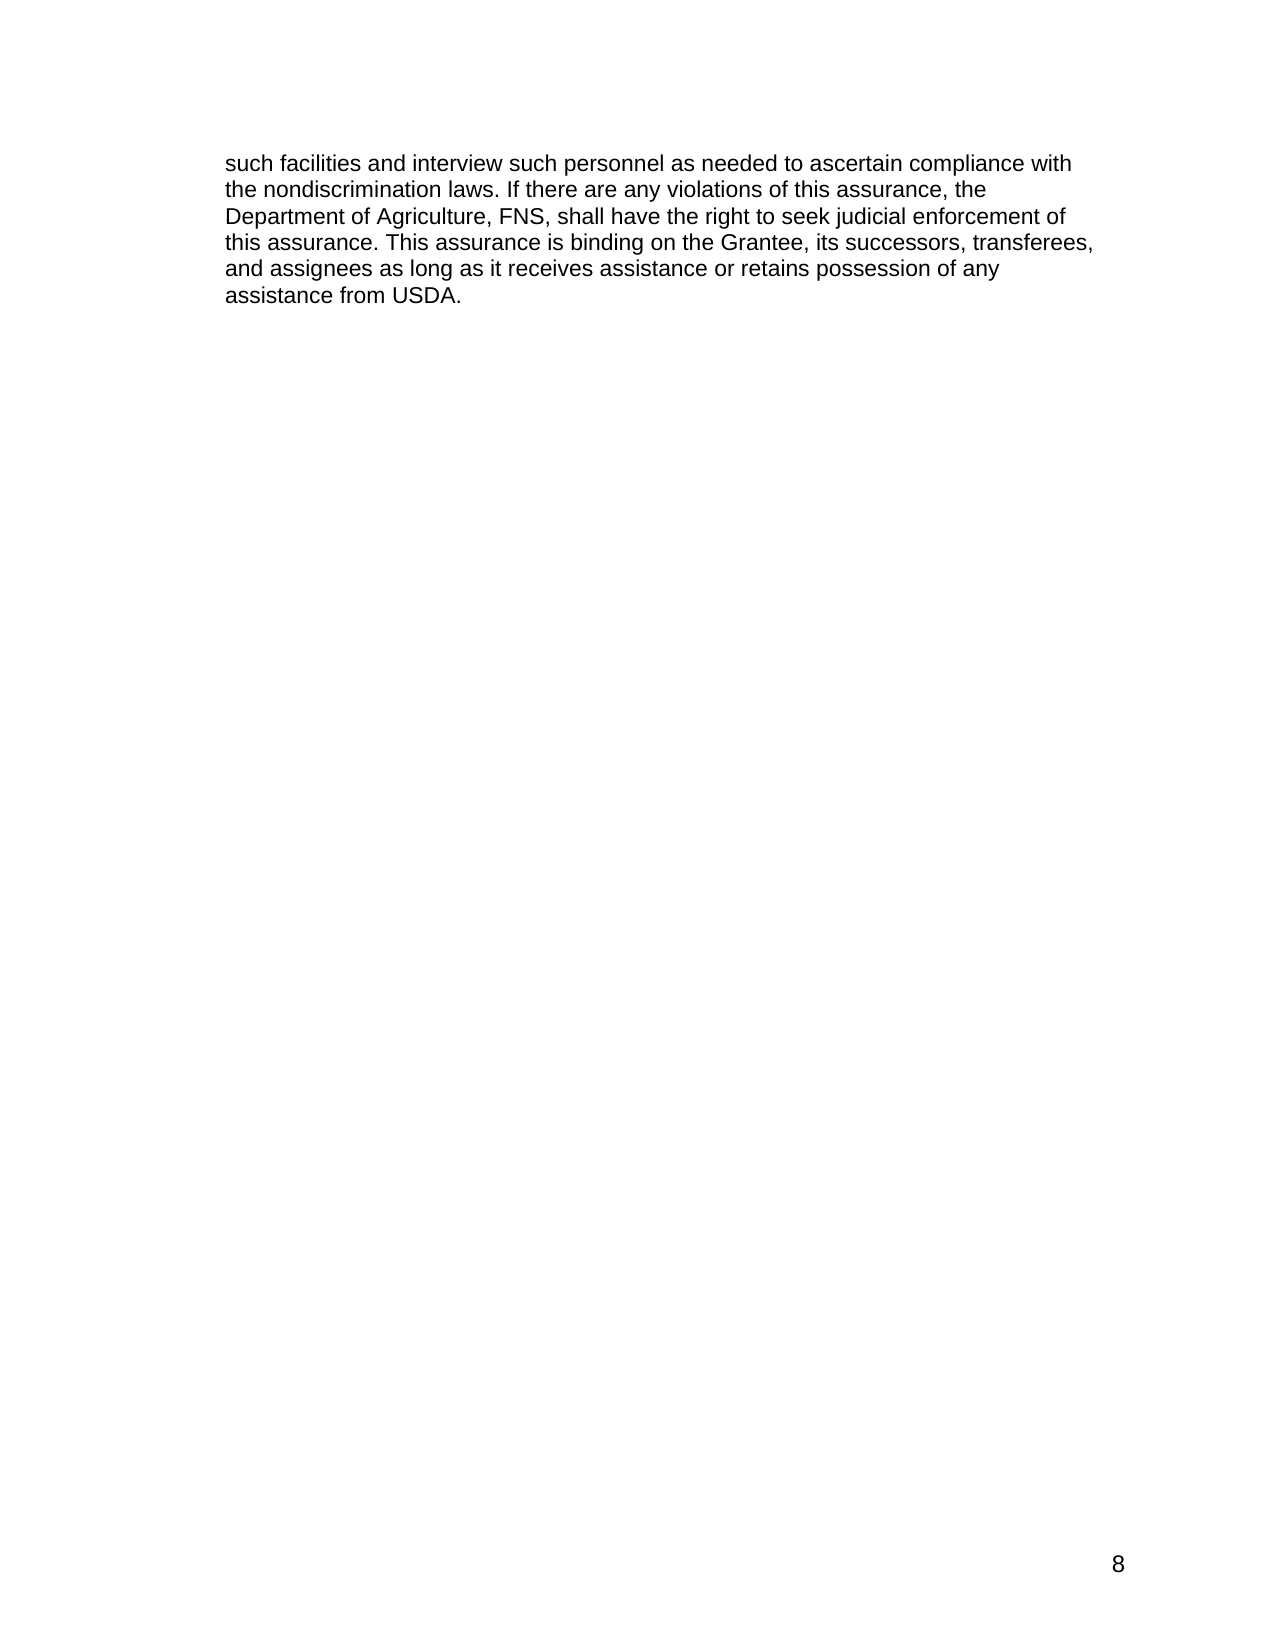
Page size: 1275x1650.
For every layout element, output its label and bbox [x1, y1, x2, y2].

list [225, 150, 1097, 308]
